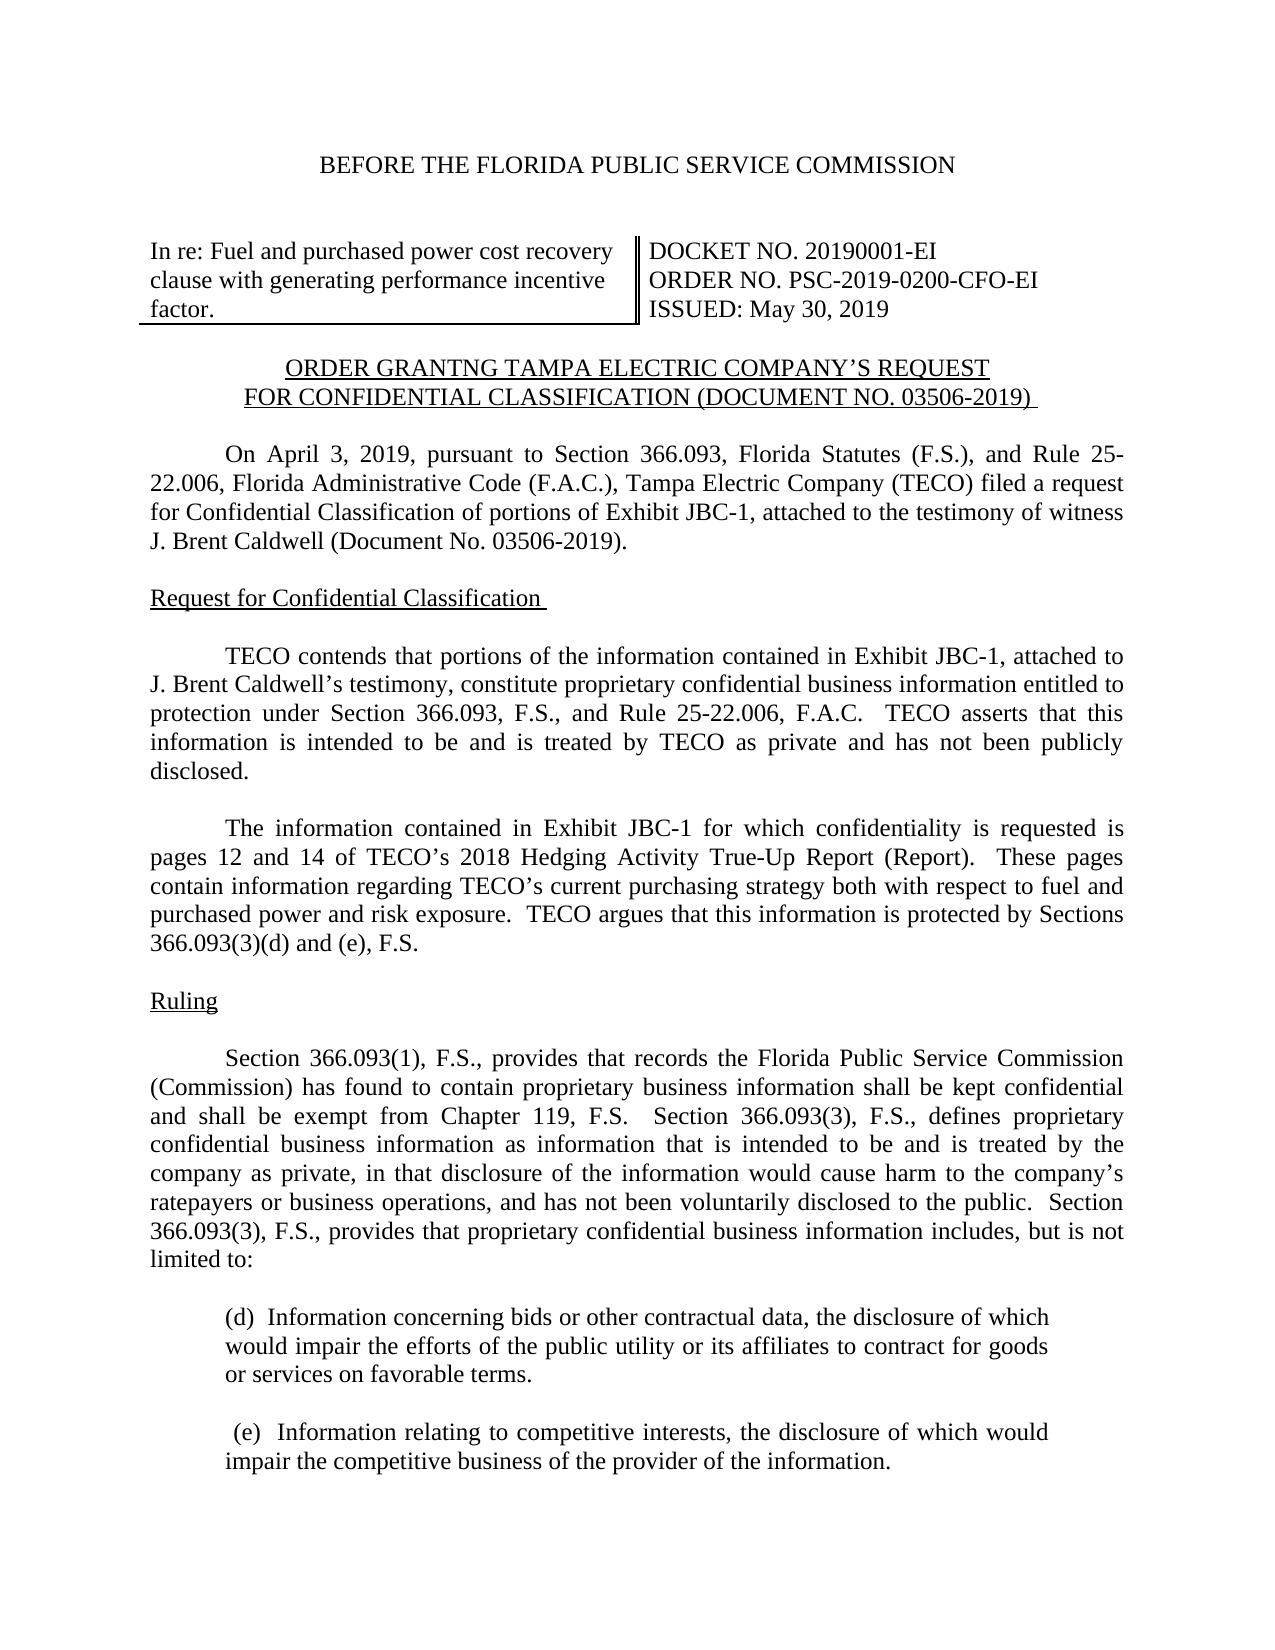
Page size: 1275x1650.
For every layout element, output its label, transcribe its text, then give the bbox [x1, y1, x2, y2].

text The information contained in Exhibit JBC-1 for which confidentiality is requested is pages 12 and 14 of TECO’s 2018 Hedging Activity True-Up Report (Report). These pages contain information regarding TECO’s current purchasing strategy both with respect to fuel and purchased power and risk exposure. TECO argues that this information is protected by Sections 366.093(3)(d) and (e), F.S. [150, 813, 1125, 957]
table_header In re: Fuel and purchased power cost recovery clause with generating performance incentive factor. [139, 236, 635, 322]
text Request for Confidential Classification [150, 583, 1125, 612]
text TECO contends that portions of the information contained in Exhibit JBC-1, attached to J. Brent Caldwell’s testimony, constitute proprietary confidential business information entitled to protection under Section 366.093, F.S., and Rule 25-22.006, F.A.C. TECO asserts that this information is intended to be and is treated by TECO as private and has not been publicly disclosed. [150, 641, 1125, 784]
text FOR CONFIDENTIAL CLASSIFICATION (DOCUMENT NO. 03506-2019) [150, 382, 1125, 411]
text (e) Information relating to competitive interests, the disclosure of which would impair the competitive business of the provider of the information. [225, 1417, 1050, 1474]
subtitle BEFORE THE FLORIDA PUBLIC SERVICE COMMISSION [150, 150, 1125, 179]
text Section 366.093(1), F.S., provides that records the Florida Public Service Commission (Commission) has found to contain proprietary business information shall be kept confidential and shall be exempt from Chapter 119, F.S. Section 366.093(3), F.S., defines proprietary confidential business information as information that is intended to be and is treated by the company as private, in that disclosure of the information would cause harm to the company’s ratepayers or business operations, and has not been voluntarily disclosed to the public. Section 366.093(3), F.S., provides that proprietary confidential business information includes, but is not limited to: [150, 1043, 1125, 1273]
text (d) Information concerning bids or other contractual data, the disclosure of which would impair the efforts of the public utility or its affiliates to contract for goods or services on favorable terms. [150, 1302, 1050, 1388]
text Ruling [150, 986, 1125, 1014]
text ORDER GRANTNG TAMPA ELECTRIC COMPANY’S REQUEST [150, 353, 1125, 382]
table_header DOCKET NO. 20190001-EI ORDER NO. PSC-2019-0200-CFO-EI ISSUED: May 30, 2019 [640, 236, 1136, 322]
text On April 3, 2019, pursuant to Section 366.093, Florida Statutes (F.S.), and Rule 25-22.006, Florida Administrative Code (F.A.C.), Tampa Electric Company (TECO) filed a request for Confidential Classification of portions of Exhibit JBC-1, attached to the testimony of witness J. Brent Caldwell (Document No. 03506-2019). [150, 439, 1125, 554]
